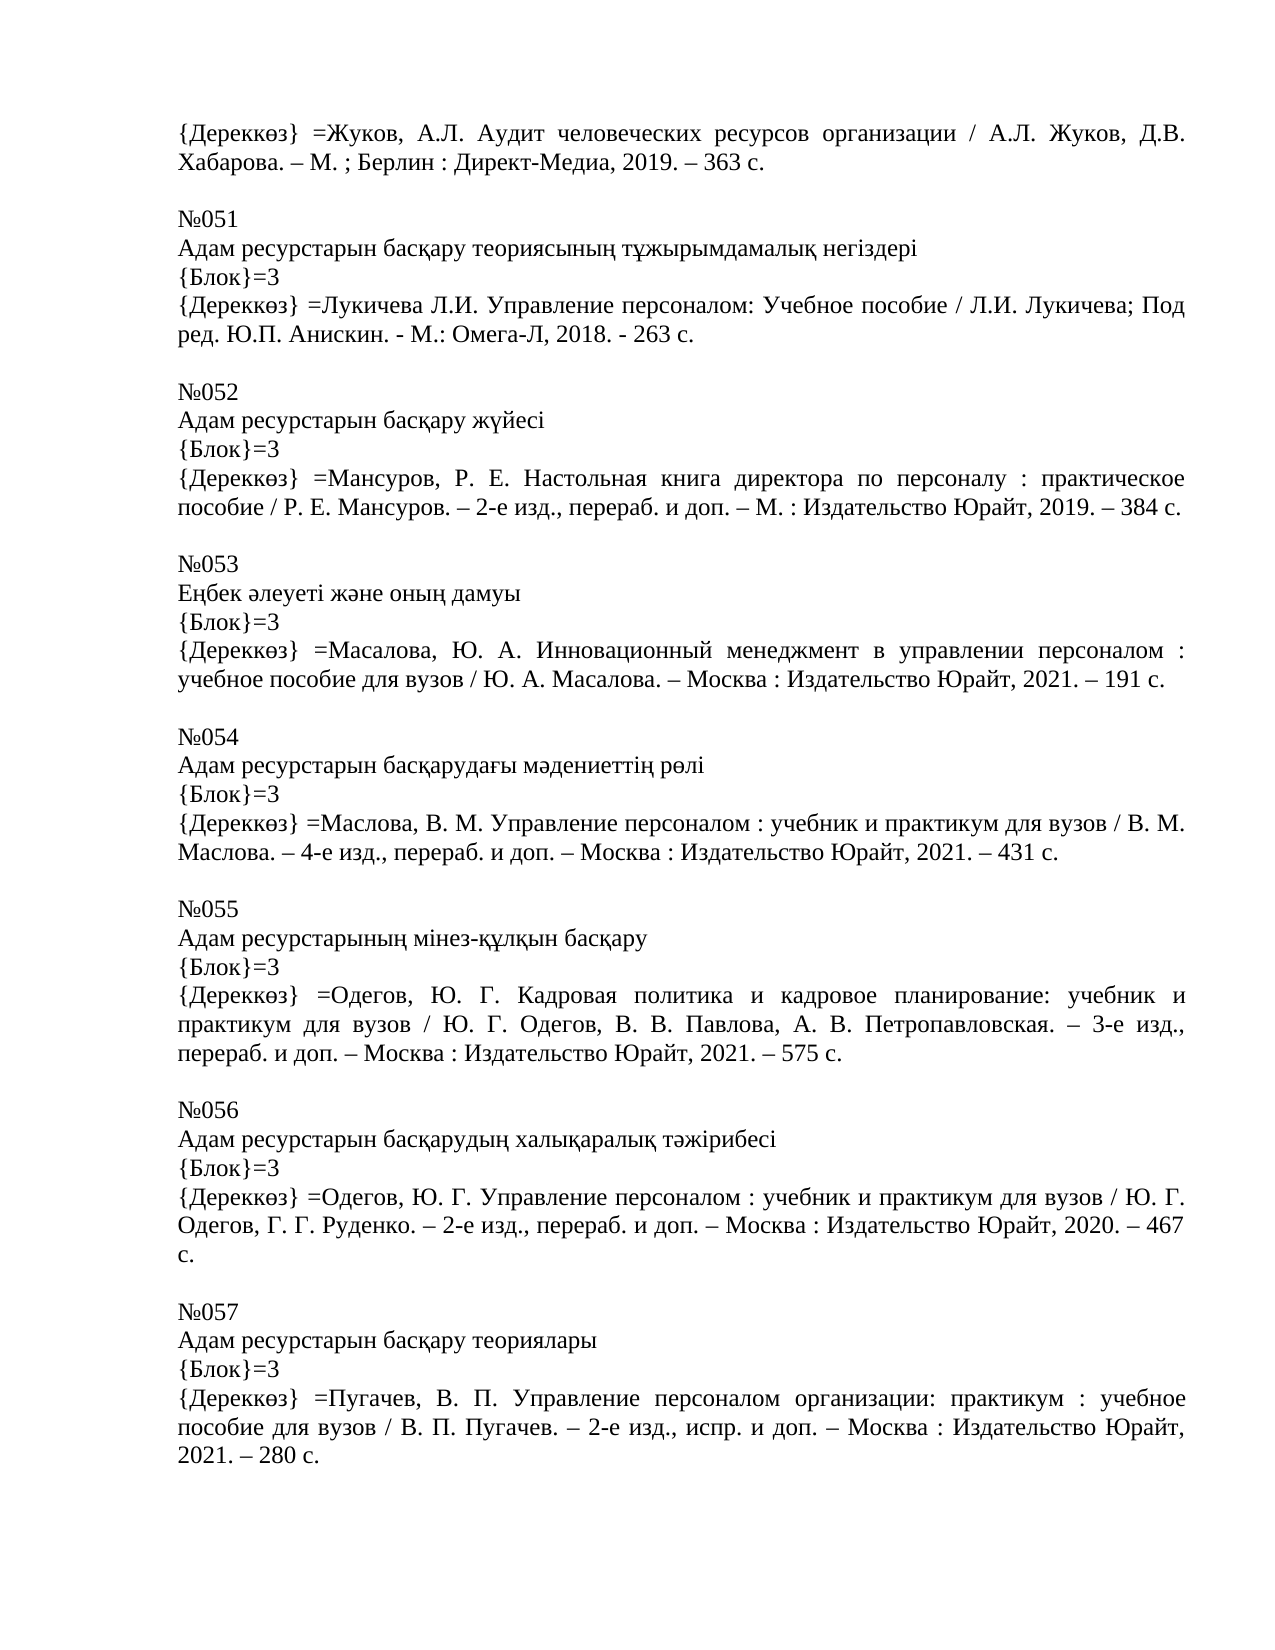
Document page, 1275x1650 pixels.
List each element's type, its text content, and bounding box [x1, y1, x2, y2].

text Адам ресурстарын басқару жүйесі [177, 406, 1186, 434]
text Адам ресурстарын басқару теориялары [177, 1326, 1186, 1354]
text Адам ресурстарын басқарудағы мәдениеттің рөлі [177, 751, 1186, 779]
text Еңбек әлеуеті және оның дамуы [177, 578, 1186, 607]
text {Блок}=3 [177, 952, 1186, 981]
text {Блок}=3 [177, 779, 1186, 808]
text {Дереккөз} =Жуков, А.Л. Аудит человеческих ресурсов организации / А.Л. Жуков, Д.В. Хабарова. – М. ; Берлин : Директ-Медиа, 2019. – 363 с. [177, 118, 1186, 176]
text {Блок}=3 [177, 607, 1186, 636]
text {Блок}=3 [177, 1153, 1186, 1182]
text №053 [177, 549, 1186, 578]
text {Дереккөз} =Маслова, В. М. Управление персоналом : учебник и практикум для вузов / В. М. Маслова. – 4-е изд., перераб. и доп. – Москва : Издательство Юрайт, 2021. – 431 с. [177, 808, 1186, 866]
text {Дереккөз} =Одегов, Ю. Г. Кадровая политика и кадровое планирование: учебник и практикум для вузов / Ю. Г. Одегов, В. В. Павлова, А. В. Петропавловская. – 3-е изд., перераб. и доп. – Москва : Издательство Юрайт, 2021. – 575 с. [177, 981, 1186, 1067]
text {Дереккөз} =Масалова, Ю. А. Инновационный менеджмент в управлении персоналом : учебное пособие для вузов / Ю. А. Масалова. – Москва : Издательство Юрайт, 2021. – 191 с. [177, 636, 1186, 693]
text {Дереккөз} =Лукичева Л.И. Управление персоналом: Учебное пособие / Л.И. Лукичева; Под ред. Ю.П. Анискин. - М.: Омега-Л, 2018. - 263 c. [177, 291, 1186, 348]
text {Дереккөз} =Одегов, Ю. Г. Управление персоналом : учебник и практикум для вузов / Ю. Г. Одегов, Г. Г. Руденко. – 2-е изд., перераб. и доп. – Москва : Издательство Юрайт, 2020. – 467 с. [177, 1182, 1186, 1268]
text Адам ресурстарын басқару теориясының тұжырымдамалық негіздері [177, 233, 1186, 262]
text Адам ресурстарының мінез-құлқын басқару [177, 923, 1186, 952]
text №051 [177, 204, 1186, 233]
text №054 [177, 722, 1186, 751]
text №056 [177, 1096, 1186, 1124]
text №052 [177, 377, 1186, 406]
text №057 [177, 1297, 1186, 1326]
text Адам ресурстарын басқарудың халықаралық тәжірибесі [177, 1124, 1186, 1153]
text {Дереккөз} =Мансуров, Р. Е. Настольная книга директора по персоналу : практическое пособие / Р. Е. Мансуров. – 2-е изд., перераб. и доп. – М. : Издательство Юрайт, 2019. – 384 с. [177, 463, 1186, 521]
text {Блок}=3 [177, 434, 1186, 463]
text {Блок}=3 [177, 1354, 1186, 1383]
text {Дереккөз} =Пугачев, В. П. Управление персоналом организации: практикум : учебное пособие для вузов / В. П. Пугачев. – 2-е изд., испр. и доп. – Москва : Издательство Юрайт, 2021. – 280 с. [177, 1383, 1186, 1469]
text {Блок}=3 [177, 262, 1186, 291]
text №055 [177, 894, 1186, 923]
